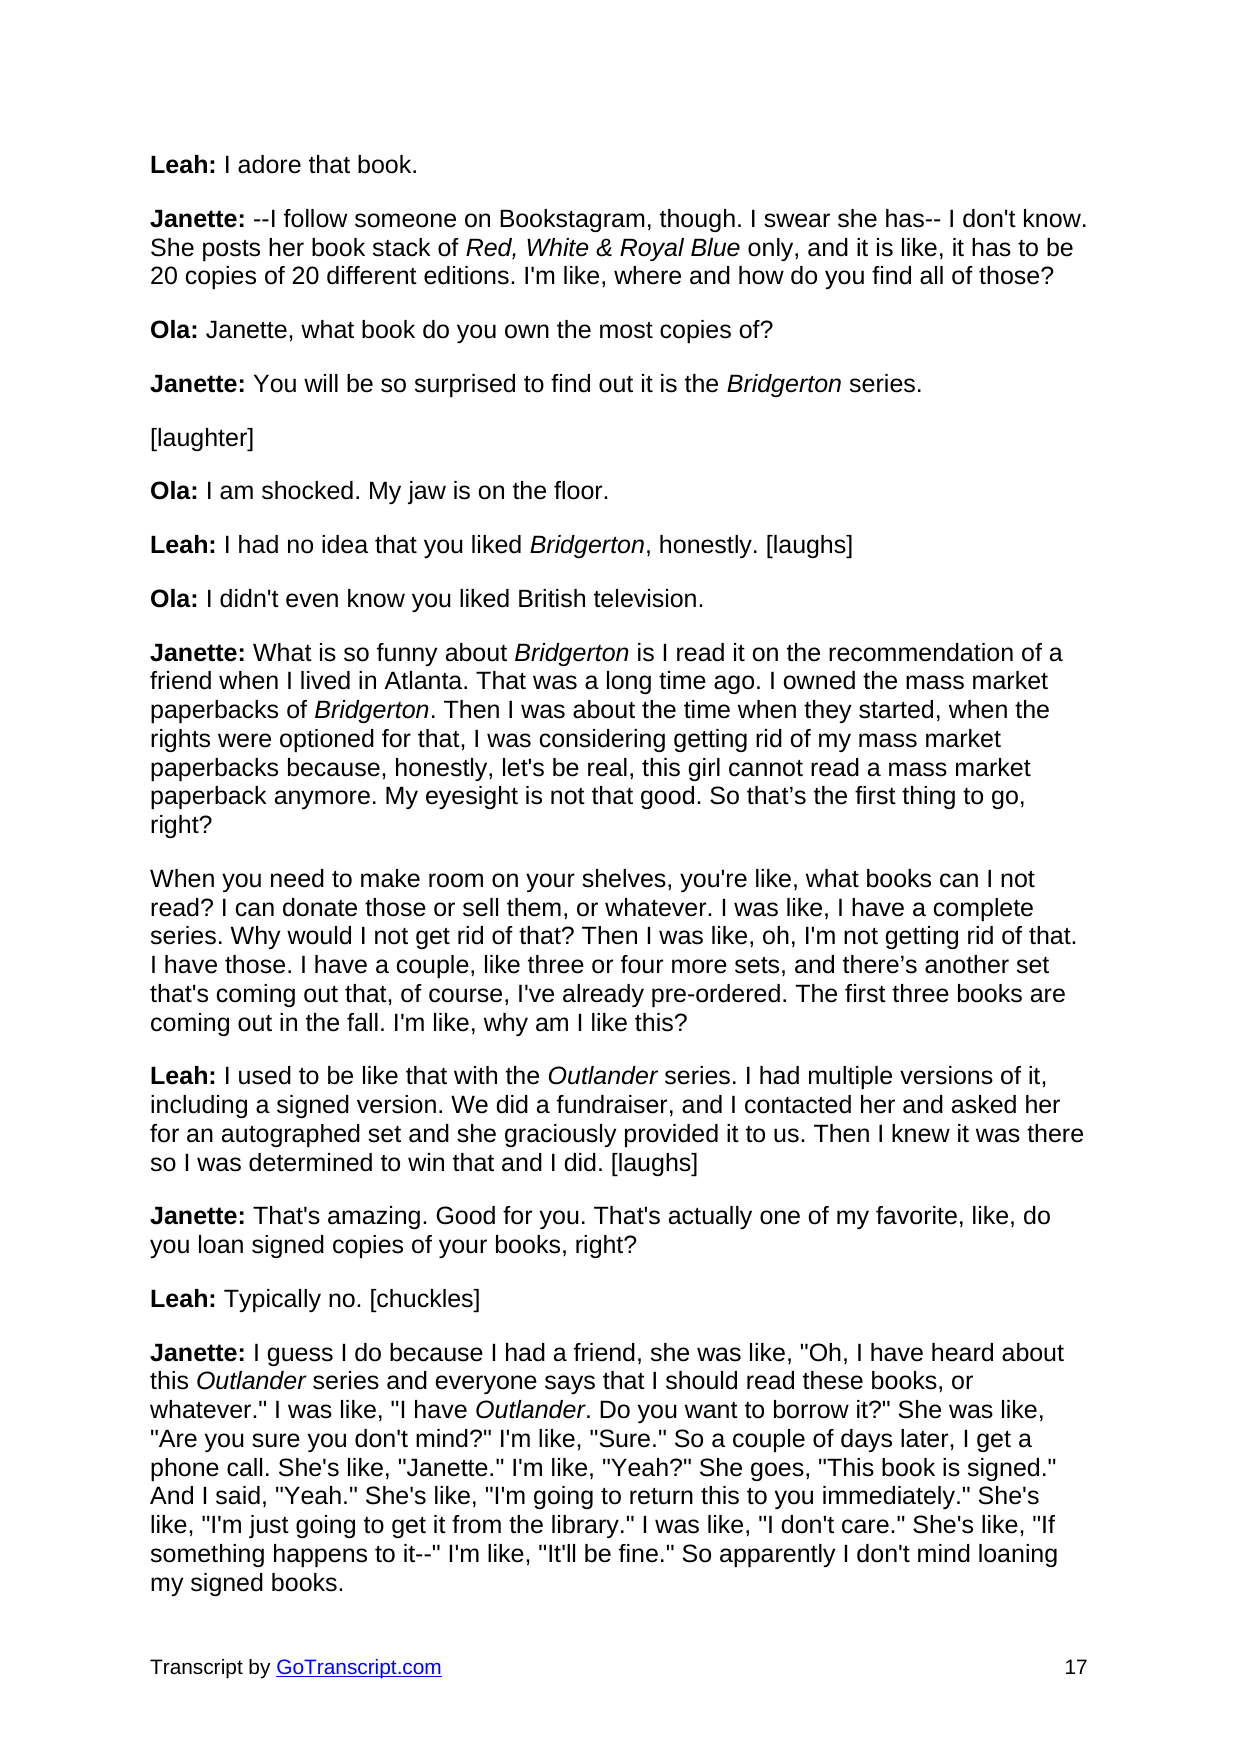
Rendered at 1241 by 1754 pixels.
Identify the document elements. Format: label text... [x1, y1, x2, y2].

text Leah: Typically no. [chuckles] [150, 1284, 1090, 1312]
text Ola: I didn't even know you liked British television. [150, 584, 1090, 612]
text Leah: I used to be like that with the Outlander series. I had multiple versions of it, including a signed version. We did a fundraiser, and I contacted her and asked her for an autographed set and she graciously provided it to us. Then I knew it was there so I was determined to win that and I did. [laughs] [150, 1061, 1090, 1176]
text Ola: I am shocked. My jaw is on the floor. [150, 476, 1090, 505]
text Janette: That's amazing. Good for you. That's actually one of my favorite, like, do you loan signed copies of your books, right? [150, 1201, 1090, 1259]
text Janette: You will be so surprised to find out it is the Bridgerton series. [150, 369, 1090, 397]
text When you need to make room on your shelves, you're like, what books can I not read? I can donate those or sell them, or whatever. I was like, I have a complete series. Why would I not get rid of that? Then I was like, oh, I'm not getting rid of that. I have those. I have a couple, like three or four more sets, and there’s another set that's coming out that, of course, I've already pre-ordered. The first three books are coming out in the fall. I'm like, why am I like this? [150, 864, 1090, 1036]
text Janette: --I follow someone on Bookstagram, though. I swear she has-- I don't know. She posts her book stack of Red, White & Royal Blue only, and it is like, it has to be 20 copies of 20 different editions. I'm like, where and how do you find all of those? [150, 204, 1090, 290]
text Janette: I guess I do because I had a friend, she was like, "Oh, I have heard about this Outlander series and everyone says that I should read these books, or whatever." I was like, "I have Outlander. Do you want to borrow it?" She was like, "Are you sure you don't mind?" I'm like, "Sure." So a couple of days later, I get a phone call. She's like, "Janette." I'm like, "Yeah?" She goes, "This book is signed." And I said, "Yeah." She's like, "I'm going to return this to you immediately." She's like, "I'm just going to get it from the library." I was like, "I don't care." She's like, "If something happens to it--" I'm like, "It'll be fine." So apparently I don't mind loaning my signed books. [150, 1337, 1090, 1596]
text Ola: Janette, what book do you own the most copies of? [150, 315, 1090, 344]
text Janette: What is so funny about Bridgerton is I read it on the recommendation of a friend when I lived in Atlanta. That was a long time ago. I owned the mass market paperbacks of Bridgerton. Then I was about the time when they started, when the rights were optioned for that, I was considering getting rid of my mass market paperbacks because, honestly, let's be real, this girl cannot read a mass market paperback anymore. My eyesight is not that good. So that’s the first thing to go, right? [150, 637, 1090, 839]
text Leah: I had no idea that you liked Bridgerton, honestly. [laughs] [150, 530, 1090, 559]
text Leah: I adore that book. [150, 150, 1090, 179]
text [laughter] [150, 422, 1090, 451]
